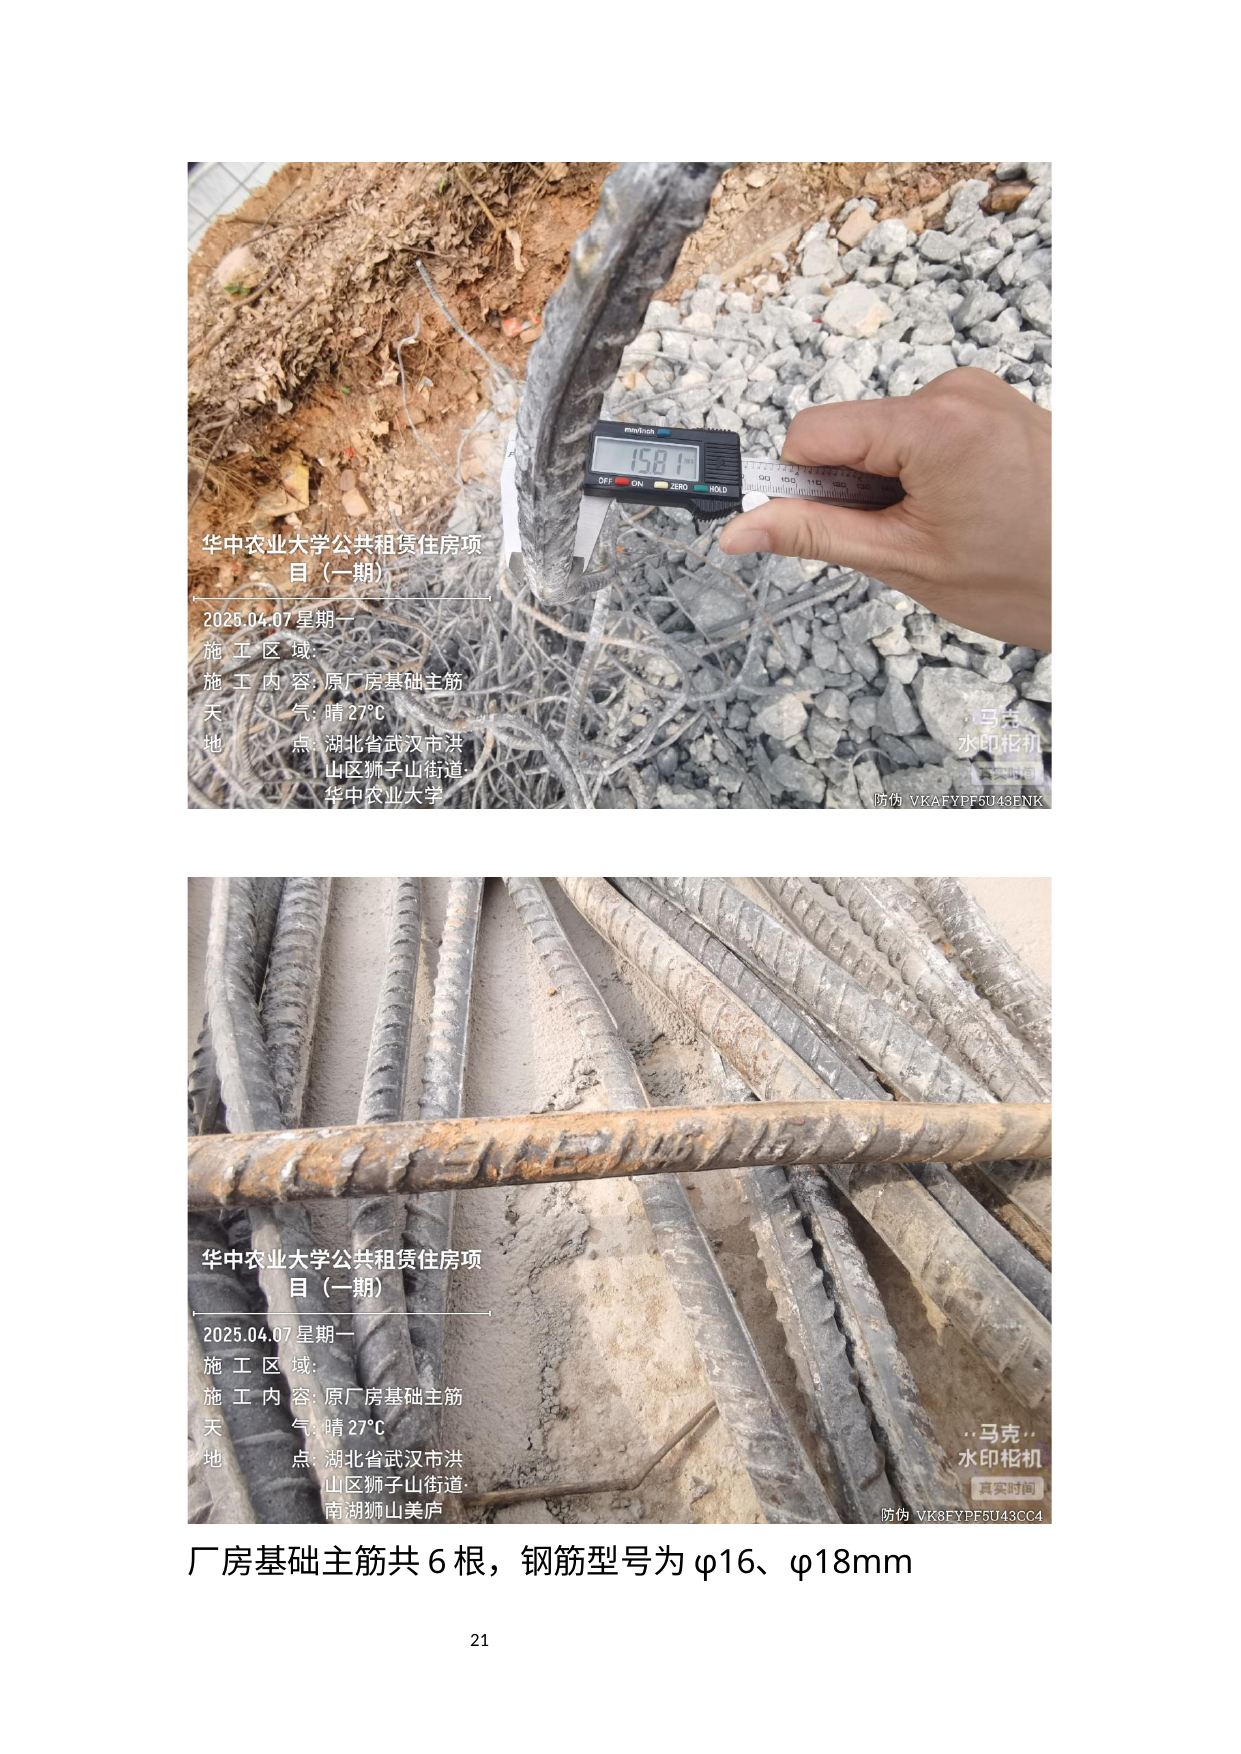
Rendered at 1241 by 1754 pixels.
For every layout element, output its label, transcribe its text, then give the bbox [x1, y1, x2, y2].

picture [187, 162, 1052, 809]
list 厂房基础主筋共6根，钢筋型号为φ16、φ18mm [187, 1527, 1053, 1592]
picture [187, 877, 1052, 1524]
